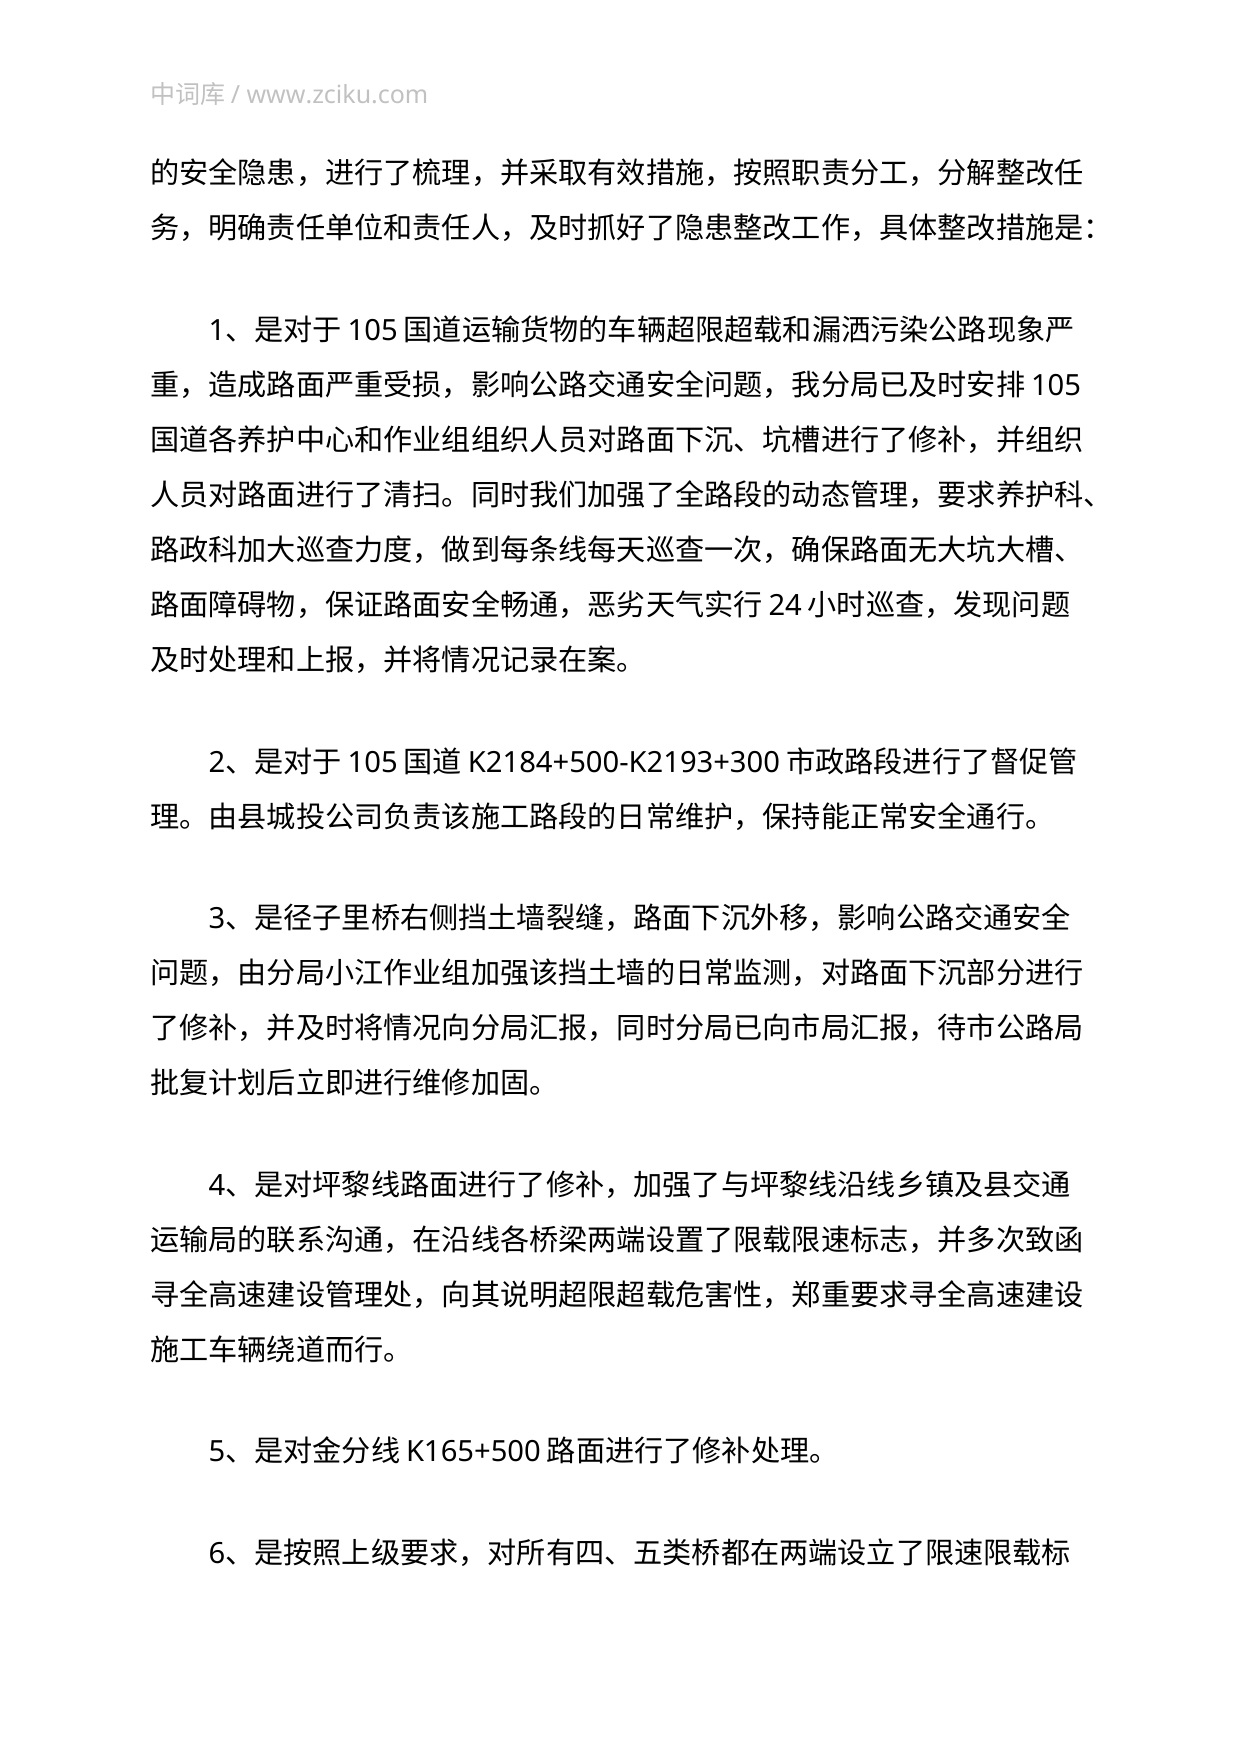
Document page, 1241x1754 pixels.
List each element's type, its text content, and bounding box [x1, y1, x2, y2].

text 2、是对于105国道K2184+500-K2193+300市政路段进行了督促管理。由县城投公司负责该施工路段的日常维护，保持能正常安全通行。 [150, 738, 1090, 835]
text 5、是对金分线K165+500路面进行了修补处理。 [150, 1428, 1090, 1470]
text 3、是径子里桥右侧挡土墙裂缝，路面下沉外移，影响公路交通安全问题，由分局小江作业组加强该挡土墙的日常监测，对路面下沉部分进行了修补，并及时将情况向分局汇报，同时分局已向市局汇报，待市公路局批复计划后立即进行维修加固。 [150, 895, 1090, 1102]
text 4、是对坪黎线路面进行了修补，加强了与坪黎线沿线乡镇及县交通运输局的联系沟通，在沿线各桥梁两端设置了限载限速标志，并多次致函寻全高速建设管理处，向其说明超限超载危害性，郑重要求寻全高速建设施工车辆绕道而行。 [150, 1161, 1090, 1368]
text 1、是对于105国道运输货物的车辆超限超载和漏洒污染公路现象严重，造成路面严重受损，影响公路交通安全问题，我分局已及时安排105国道各养护中心和作业组组织人员对路面下沉、坑槽进行了修补，并组织人员对路面进行了清扫。同时我们加强了全路段的动态管理，要求养护科、路政科加大巡查力度，做到每条线每天巡查一次，确保路面无大坑大槽、路面障碍物，保证路面安全畅通，恶劣天气实行24小时巡查，发现问题及时处理和上报，并将情况记录在案。 [150, 307, 1090, 679]
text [150, 150, 1090, 247]
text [150, 1530, 1090, 1572]
